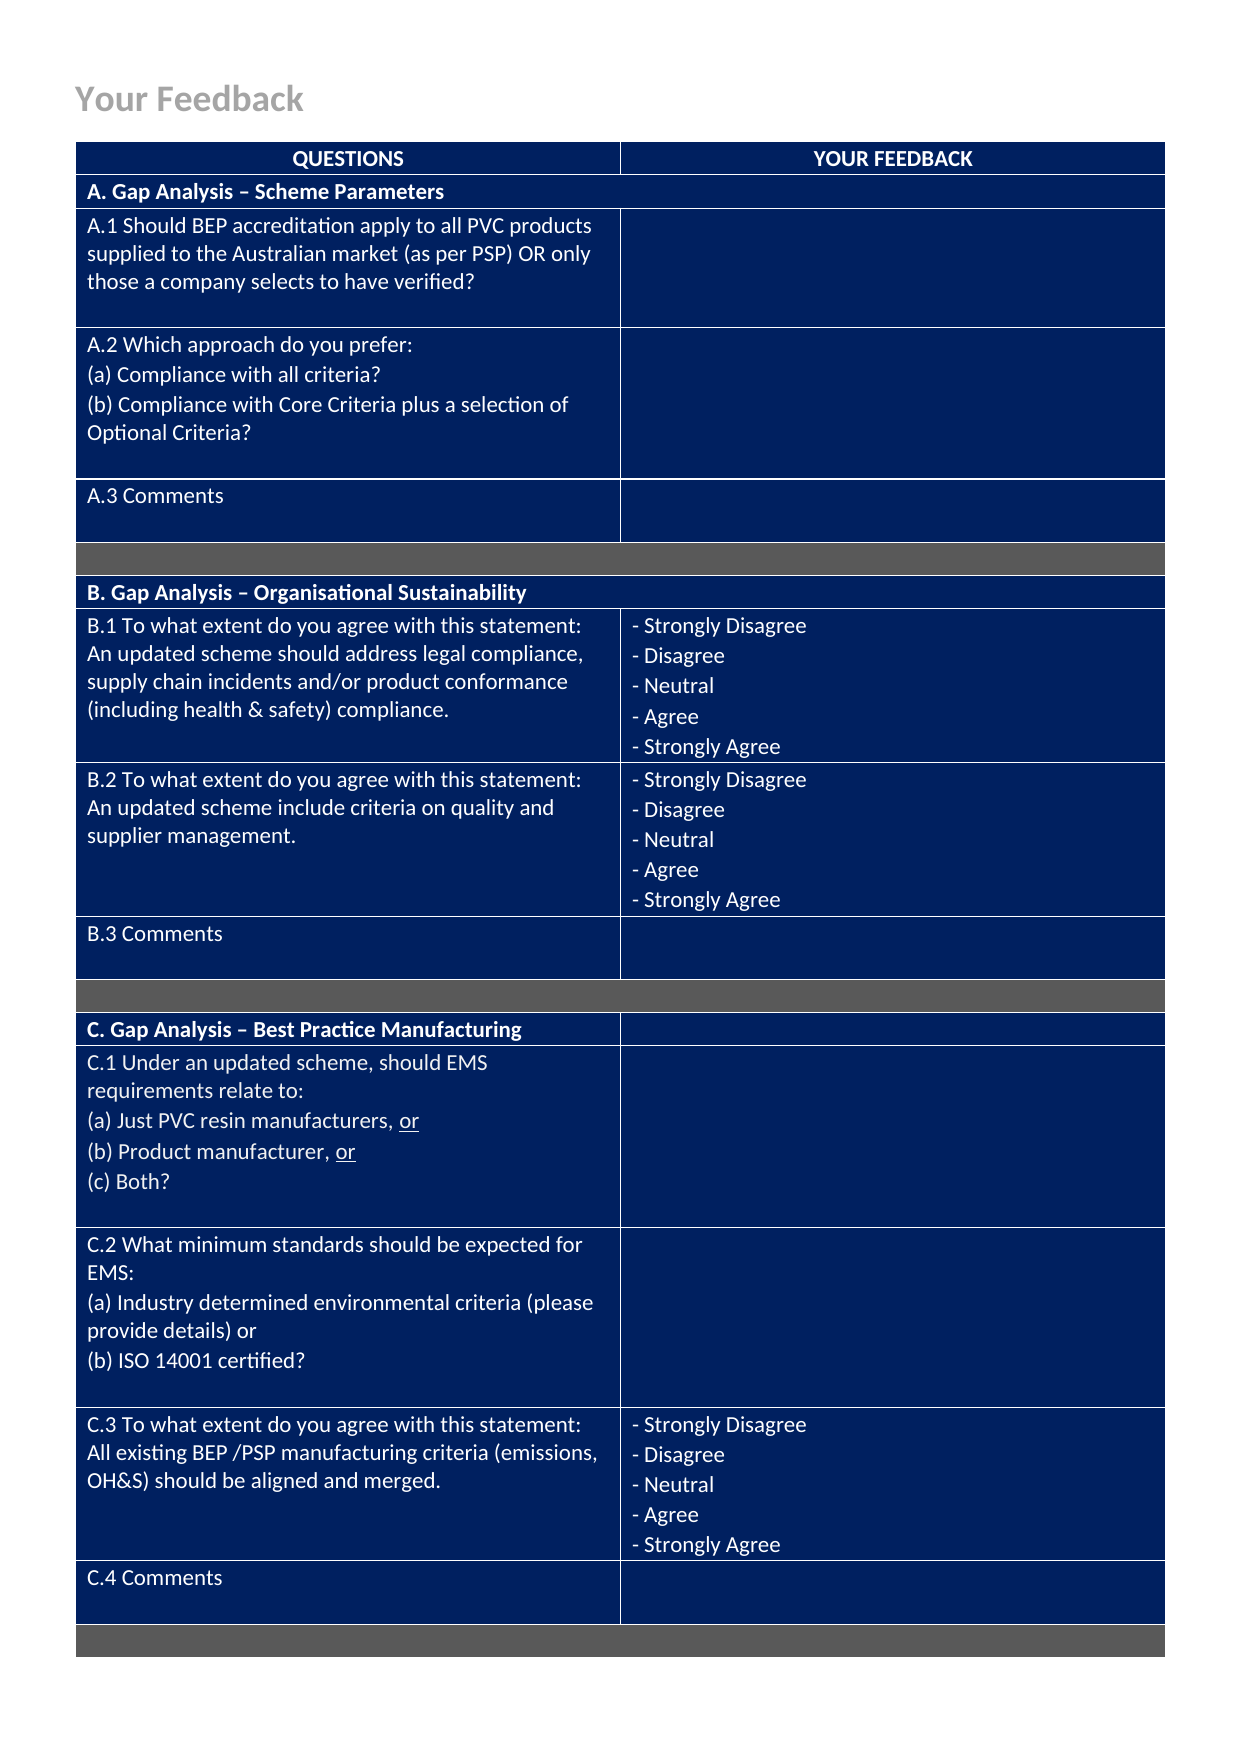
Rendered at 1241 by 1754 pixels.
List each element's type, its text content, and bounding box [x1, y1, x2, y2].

table_cell C.1 Under an updated scheme, should EMS requirements relate to: (a) Just PVC resin manufacturers, or (b) Product manufacturer, or (c) Both? [76, 1046, 620, 1227]
table_cell C.4 Comments [76, 1561, 620, 1624]
table_cell A.2 Which approach do you prefer: (a) Compliance with all criteria? (b) Compliance with Core Criteria plus a selection of Optional Criteria? [76, 328, 620, 478]
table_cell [621, 1408, 1165, 1560]
table_cell C.3 To what extent do you agree with this statement: All existing BEP /PSP manufacturing criteria (emissions, OH&S) should be aligned and merged. [76, 1408, 620, 1560]
table_cell A.1 Should BEP accreditation apply to all PVC products supplied to the Australian market (as per PSP) OR only those a company selects to have verified? [76, 209, 620, 327]
table_header YOUR FEEDBACK [621, 142, 1165, 174]
table_cell [621, 1046, 1165, 1227]
table_cell [621, 480, 1165, 542]
table_cell C.2 What minimum standards should be expected for EMS: (a) Industry determined environmental criteria (please provide details) or (b) ISO 14001 certified? [76, 1228, 620, 1407]
table_cell B.2 To what extent do you agree with this statement: An updated scheme include criteria on quality and supplier management. [76, 763, 620, 916]
table_cell [621, 209, 1165, 327]
table_cell [76, 1625, 1165, 1657]
table_header QUESTIONS [76, 142, 620, 174]
table_cell A. Gap Analysis – Scheme Parameters [76, 175, 1165, 208]
table_cell A.3 Comments [76, 480, 620, 542]
table_cell - Strongly Disagree - Disagree - Neutral - Agree - Strongly Agree [621, 609, 1165, 762]
table_cell B.3 Comments [76, 917, 620, 979]
table_cell [621, 1228, 1165, 1407]
table_cell [621, 1561, 1165, 1624]
table_cell [621, 328, 1165, 478]
table_cell B.1 To what extent do you agree with this statement: An updated scheme should address legal compliance, supply chain incidents and/or product conformance (including health & safety) compliance. [76, 609, 620, 762]
table_cell - Strongly Disagree - Disagree - Neutral - Agree - Strongly Agree [621, 763, 1165, 916]
table_cell C. Gap Analysis – Best Practice Manufacturing [76, 1013, 620, 1045]
table_cell [76, 980, 1165, 1012]
table_cell [76, 543, 1165, 575]
table_cell [621, 917, 1165, 979]
text Your Feedback [75, 75, 1165, 121]
table_cell B. Gap Analysis – Organisational Sustainability [76, 576, 1165, 608]
table_cell [621, 1013, 1165, 1045]
